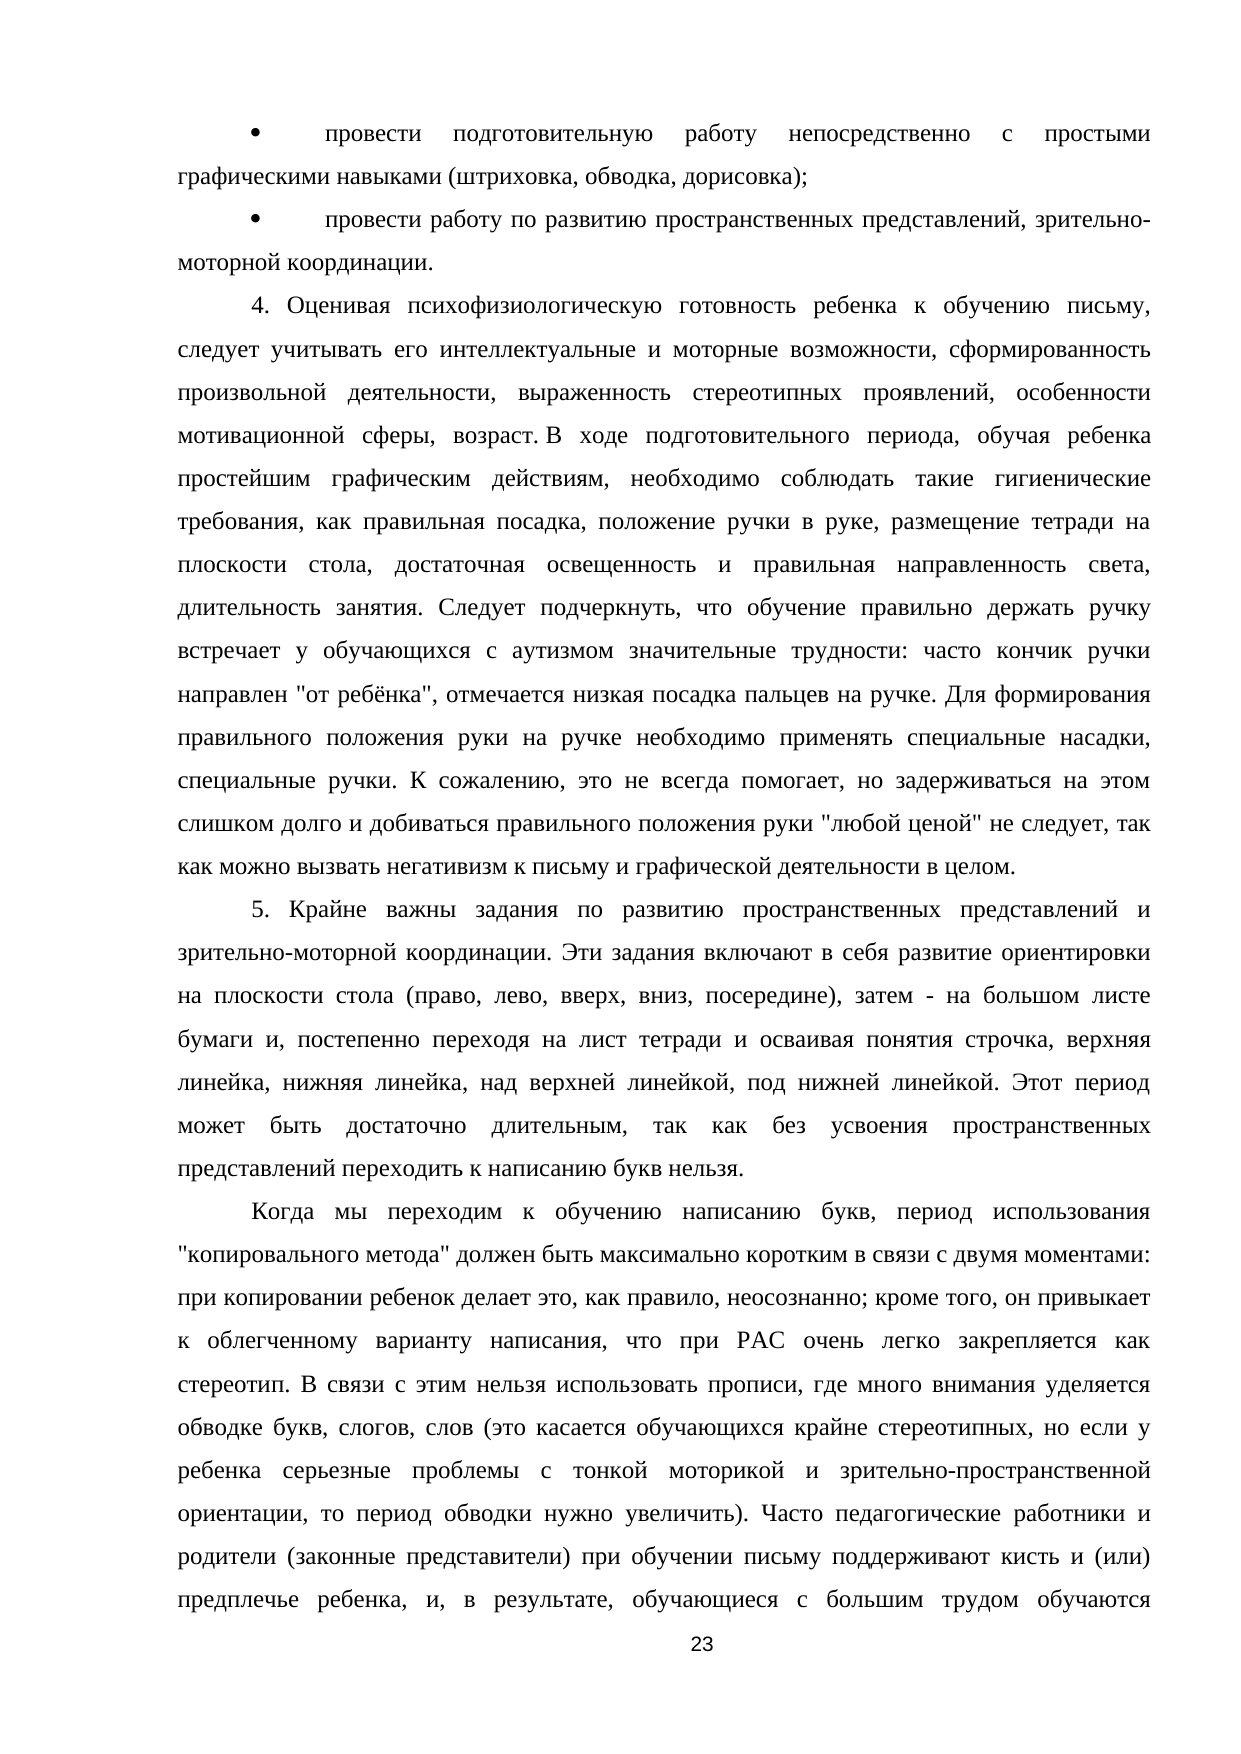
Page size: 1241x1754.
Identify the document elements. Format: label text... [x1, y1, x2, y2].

list провести подготовительную работу непосредственно с простыми графическими навыками (штриховка, обводка, дорисовка); [177, 118, 1152, 190]
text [177, 1196, 1152, 1613]
text 5. Крайне важны задания по развитию пространственных представлений и зрительно-моторной координации. Эти задания включают в себя развитие ориентировки на плоскости стола (право, лево, вверх, вниз, посередине), затем - на большом листе бумаги и, постепенно переходя на лист тетради и осваивая понятия строчка, верхняя линейка, нижняя линейка, над верхней линейкой, под нижней линейкой. Этот период может быть достаточно длительным, так как без усвоения пространственных представлений переходить к написанию букв нельзя. [177, 894, 1152, 1182]
list провести работу по развитию пространственных представлений, зрительно-моторной координации. [177, 204, 1152, 276]
text 4. Оценивая психофизиологическую готовность ребенка к обучению письму, следует учитывать его интеллектуальные и моторные возможности, сформированность произвольной деятельности, выраженность стереотипных проявлений, особенности мотивационной сферы, возраст. В ходе подготовительного периода, обучая ребенка простейшим графическим действиям, необходимо соблюдать такие гигиенические требования, как правильная посадка, положение ручки в руке, размещение тетради на плоскости стола, достаточная освещенность и правильная направленность света, длительность занятия. Следует подчеркнуть, что обучение правильно держать ручку встречает у обучающихся с аутизмом значительные трудности: часто кончик ручки направлен "от ребёнка", отмечается низкая посадка пальцев на ручке. Для формирования правильного положения руки на ручке необходимо применять специальные насадки, специальные ручки. К сожалению, это не всегда помогает, но задерживаться на этом слишком долго и добиваться правильного положения руки "любой ценой" не следует, так как можно вызвать негативизм к письму и графической деятельности в целом. [177, 291, 1152, 880]
